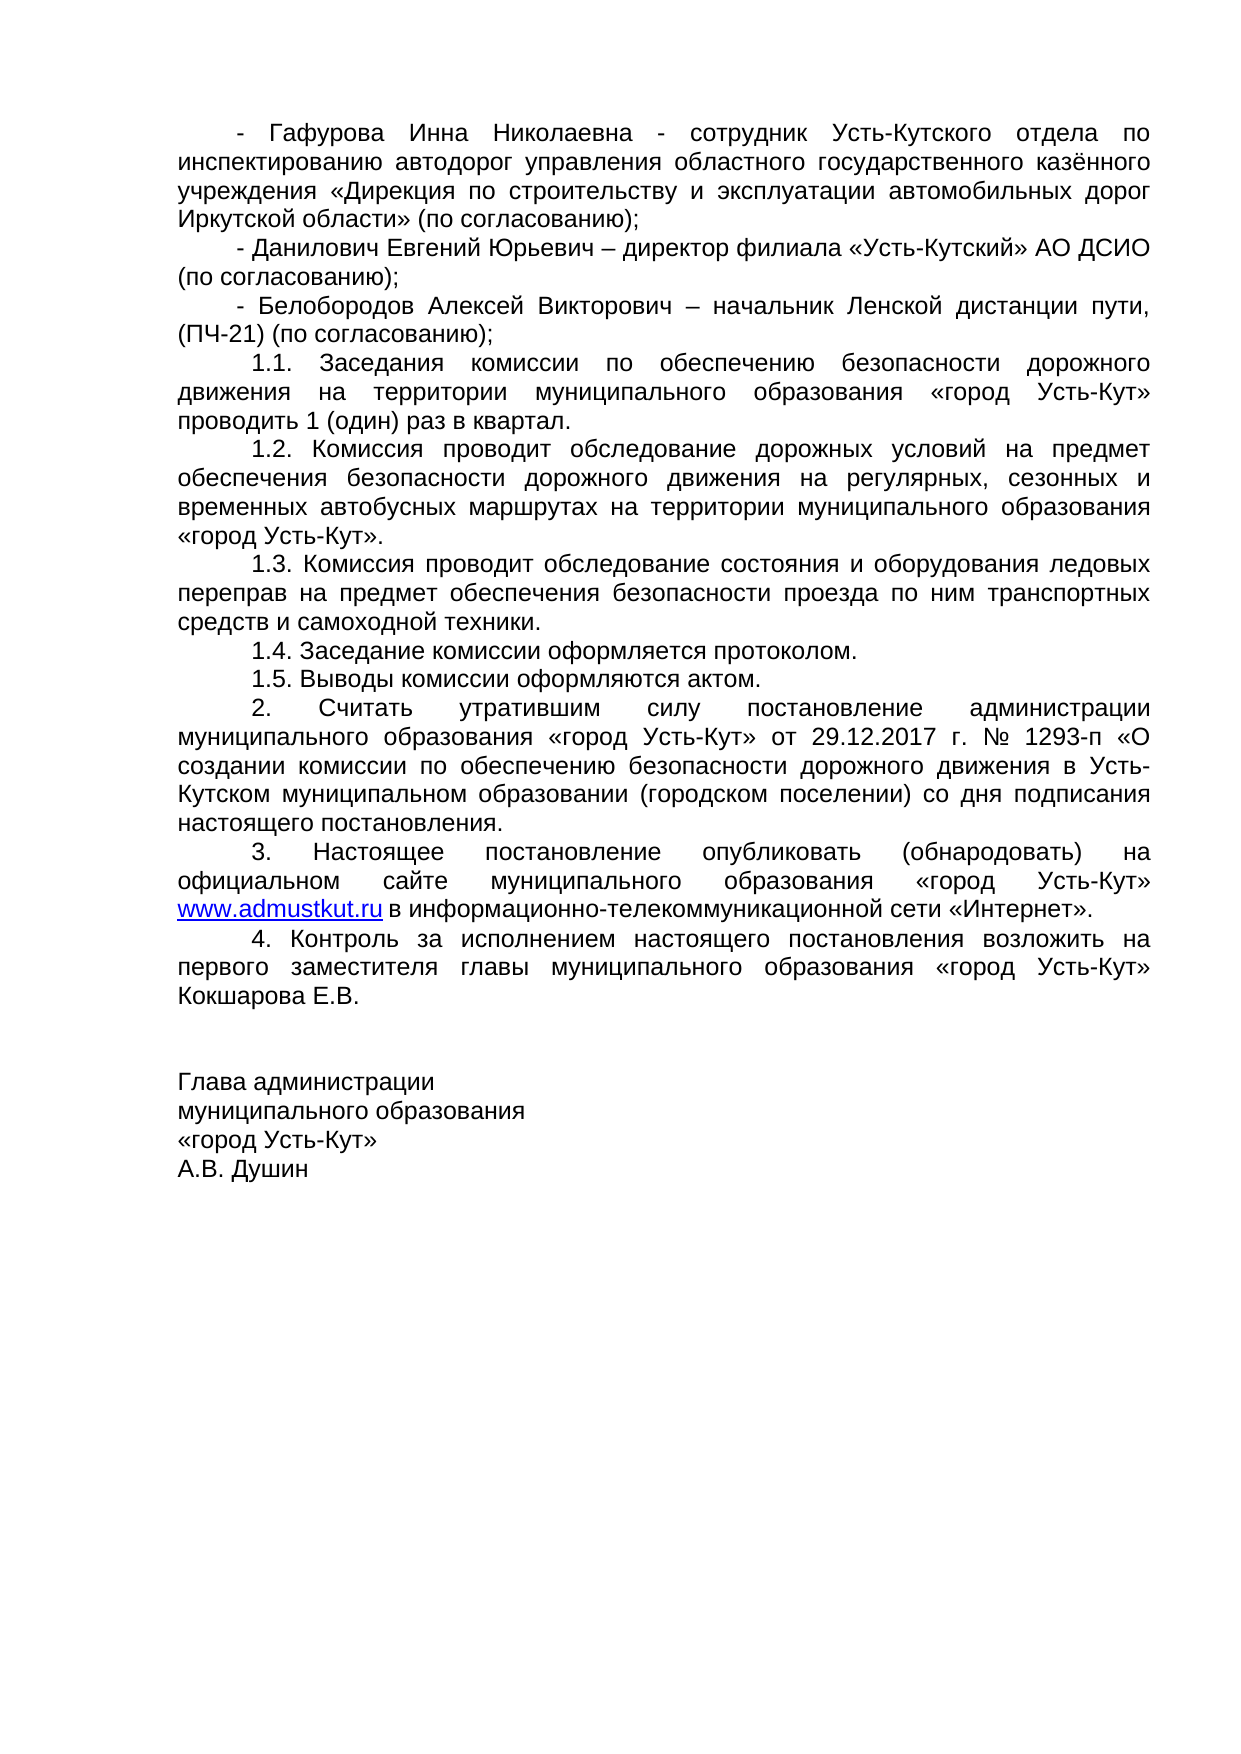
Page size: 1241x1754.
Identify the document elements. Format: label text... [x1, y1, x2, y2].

text 2. Считать утратившим силу постановление администрации муниципального образования «город Усть-Кут» от 29.12.2017 г. № 1293-п «О создании комиссии по обеспечению безопасности дорожного движения в Усть-Кутском муниципальном образовании (городском поселении) со дня подписания настоящего постановления. [177, 693, 1152, 837]
text 1.2. Комиссия проводит обследование дорожных условий на предмет обеспечения безопасности дорожного движения на регулярных, сезонных и временных автобусных маршрутах на территории муниципального образования «город Усть-Кут». [177, 434, 1152, 549]
text - Белобородов Алексей Викторович – начальник Ленской дистанции пути, (ПЧ-21) (по согласованию); [177, 291, 1152, 348]
text муниципального образования [177, 1096, 1152, 1125]
text 1.3. Комиссия проводит обследование состояния и оборудования ледовых переправ на предмет обеспечения безопасности проезда по ним транспортных средств и самоходной техники. [177, 549, 1152, 636]
text 1.1. Заседания комиссии по обеспечению безопасности дорожного движения на территории муниципального образования «город Усть-Кут» проводить 1 (один) раз в квартал. [177, 348, 1152, 434]
text 4. Контроль за исполнением настоящего постановления возложить на первого заместителя главы муниципального образования «город Усть-Кут» Кокшарова Е.В. [177, 923, 1152, 1010]
text «город Усть-Кут» [177, 1125, 1152, 1153]
text 3. Настоящее постановление опубликовать (обнародовать) на официальном сайте муниципального образования «город Усть-Кут» www.admustkut.ru в информационно-телекоммуникационной сети «Интернет». [177, 837, 1152, 923]
text Глава администрации [177, 1067, 1152, 1096]
text 1.5. Выводы комиссии оформляются актом. [177, 664, 1152, 693]
text - Данилович Евгений Юрьевич – директор филиала «Усть-Кутский» АО ДСИО (по согласованию); [177, 233, 1152, 291]
text - Гафурова Инна Николаевна - сотрудник Усть-Кутского отдела по инспектированию автодорог управления областного государственного казённого учреждения «Дирекция по строительству и эксплуатации автомобильных дорог Иркутской области» (по согласованию); [177, 118, 1152, 233]
text 1.4. Заседание комиссии оформляется протоколом. [177, 636, 1152, 664]
text А.В. Душин [177, 1153, 1152, 1182]
